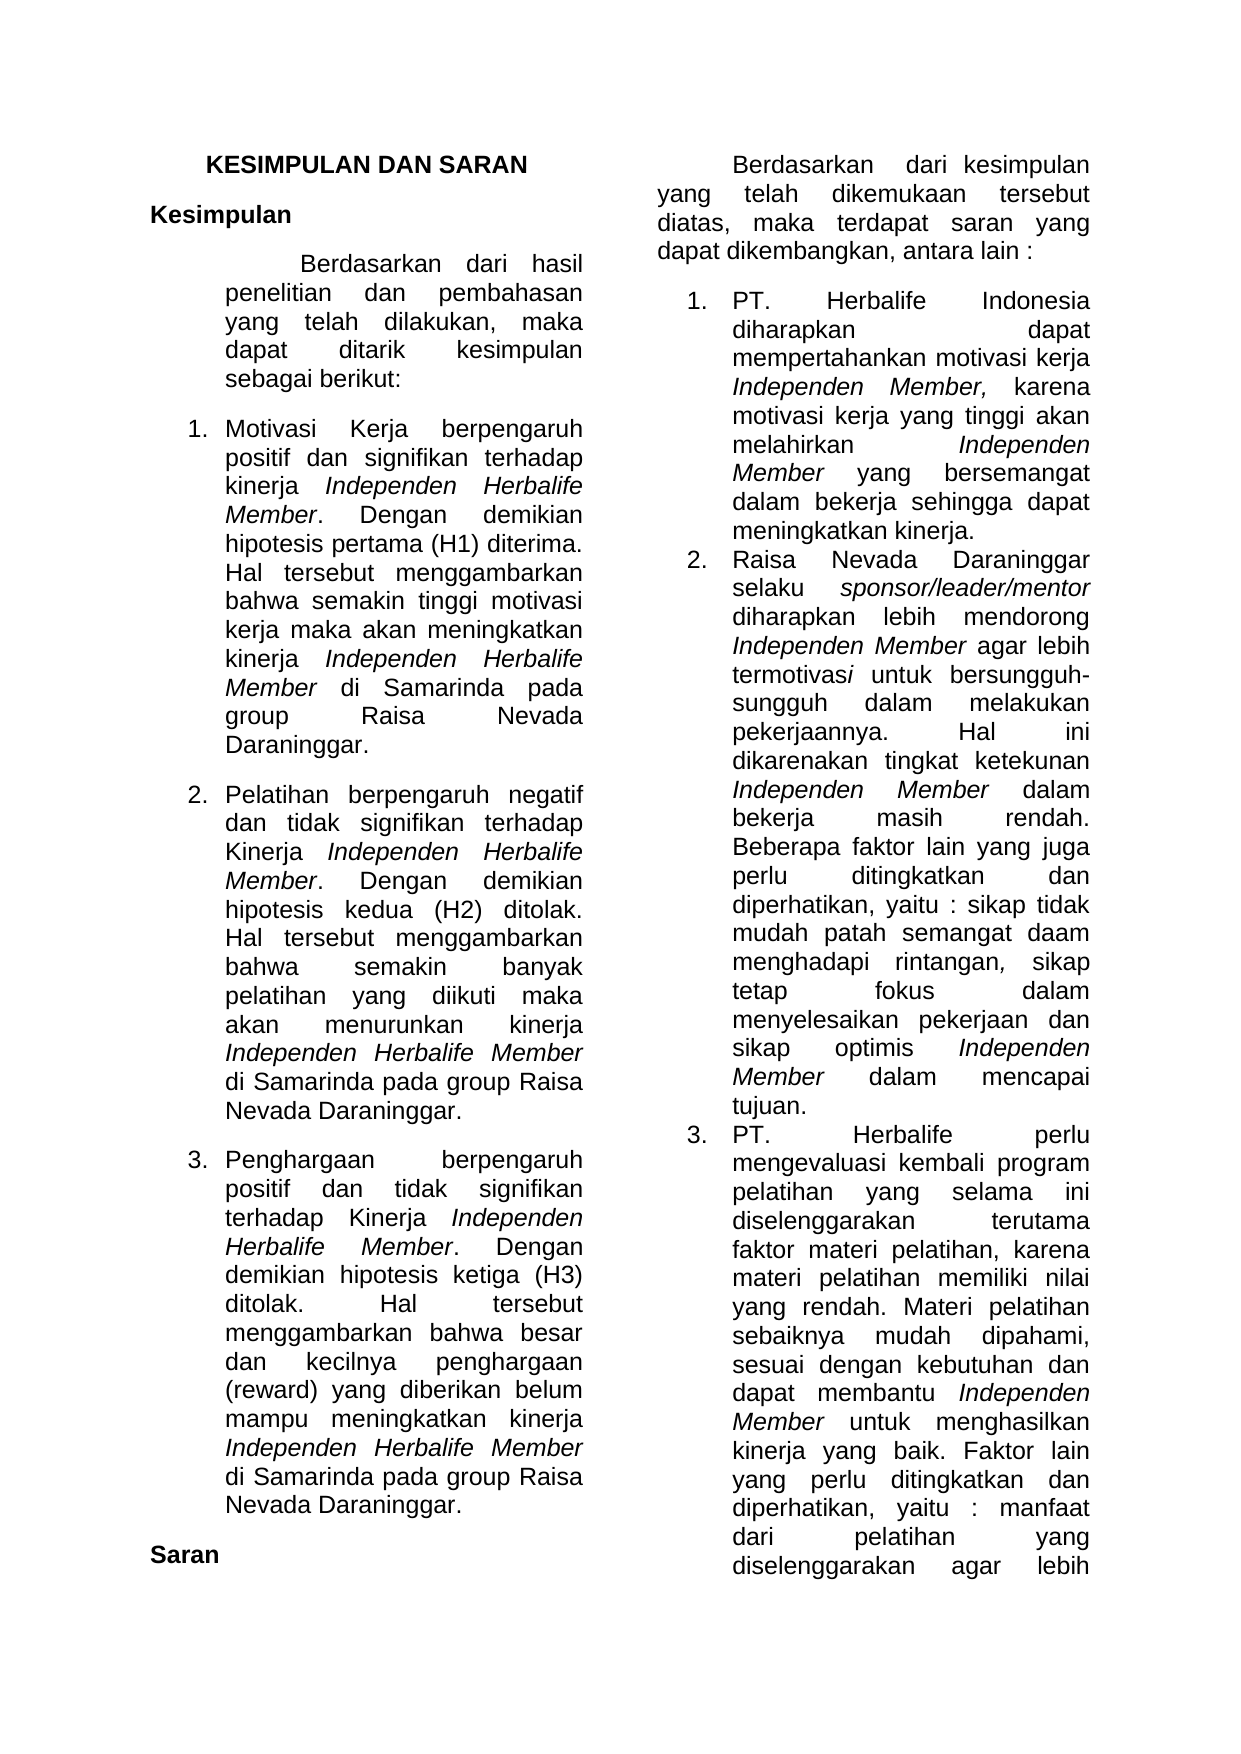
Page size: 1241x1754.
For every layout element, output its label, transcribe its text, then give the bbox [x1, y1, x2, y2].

text KESIMPULAN DAN SARAN [150, 150, 583, 179]
text Saran [150, 1540, 583, 1569]
list Pelatihan berpengaruh negatif dan tidak signifikan terhadap Kinerja Independen Herbalife Member. Dengan demikian hipotesis kedua (H2) ditolak. Hal tersebut menggambarkan bahwa semakin banyak pelatihan yang diikuti maka akan menurunkan kinerja Independen Herbalife Member di Samarinda pada group Raisa Nevada Daraninggar. [187, 779, 583, 1124]
list PT. Herbalife Indonesia diharapkan dapat mempertahankan motivasi kerja Independen Member, karena motivasi kerja yang tinggi akan melahirkan Independen Member yang bersemangat dalam bekerja sehingga dapat meningkatkan kinerja. [687, 286, 1090, 544]
list Motivasi Kerja berpengaruh positif dan signifikan terhadap kinerja Independen Herbalife Member. Dengan demikian hipotesis pertama (H1) diterima. Hal tersebut menggambarkan bahwa semakin tinggi motivasi kerja maka akan meningkatkan kinerja Independen Herbalife Member di Samarinda pada group Raisa Nevada Daraninggar. [187, 414, 583, 759]
list Penghargaan berpengaruh positif dan tidak signifikan terhadap Kinerja Independen Herbalife Member. Dengan demikian hipotesis ketiga (H3) ditolak. Hal tersebut menggambarkan bahwa besar dan kecilnya penghargaan (reward) yang diberikan belum mampu meningkatkan kinerja Independen Herbalife Member di Samarinda pada group Raisa Nevada Daraninggar. [187, 1145, 583, 1519]
list Raisa Nevada Daraninggar selaku sponsor/leader/mentor diharapkan lebih mendorong Independen Member agar lebih termotivasi untuk bersungguh-sungguh dalam melakukan pekerjaannya. Hal ini dikarenakan tingkat ketekunan Independen Member dalam bekerja masih rendah. Beberapa faktor lain yang juga perlu ditingkatkan dan diperhatikan, yaitu : sikap tidak mudah patah semangat daam menghadapi rintangan, sikap tetap fokus dalam menyelesaikan pekerjaan dan sikap optimis Independen Member dalam mencapai tujuan. [687, 544, 1090, 1119]
text Berdasarkan dari hasil penelitian dan pembahasan yang telah dilakukan, maka dapat ditarik kesimpulan sebagai berikut: [225, 249, 583, 393]
text Kesimpulan [150, 199, 583, 228]
text Berdasarkan dari kesimpulan yang telah dikemukaan tersebut diatas, maka terdapat saran yang dapat dikembangkan, antara lain : [657, 150, 1090, 265]
